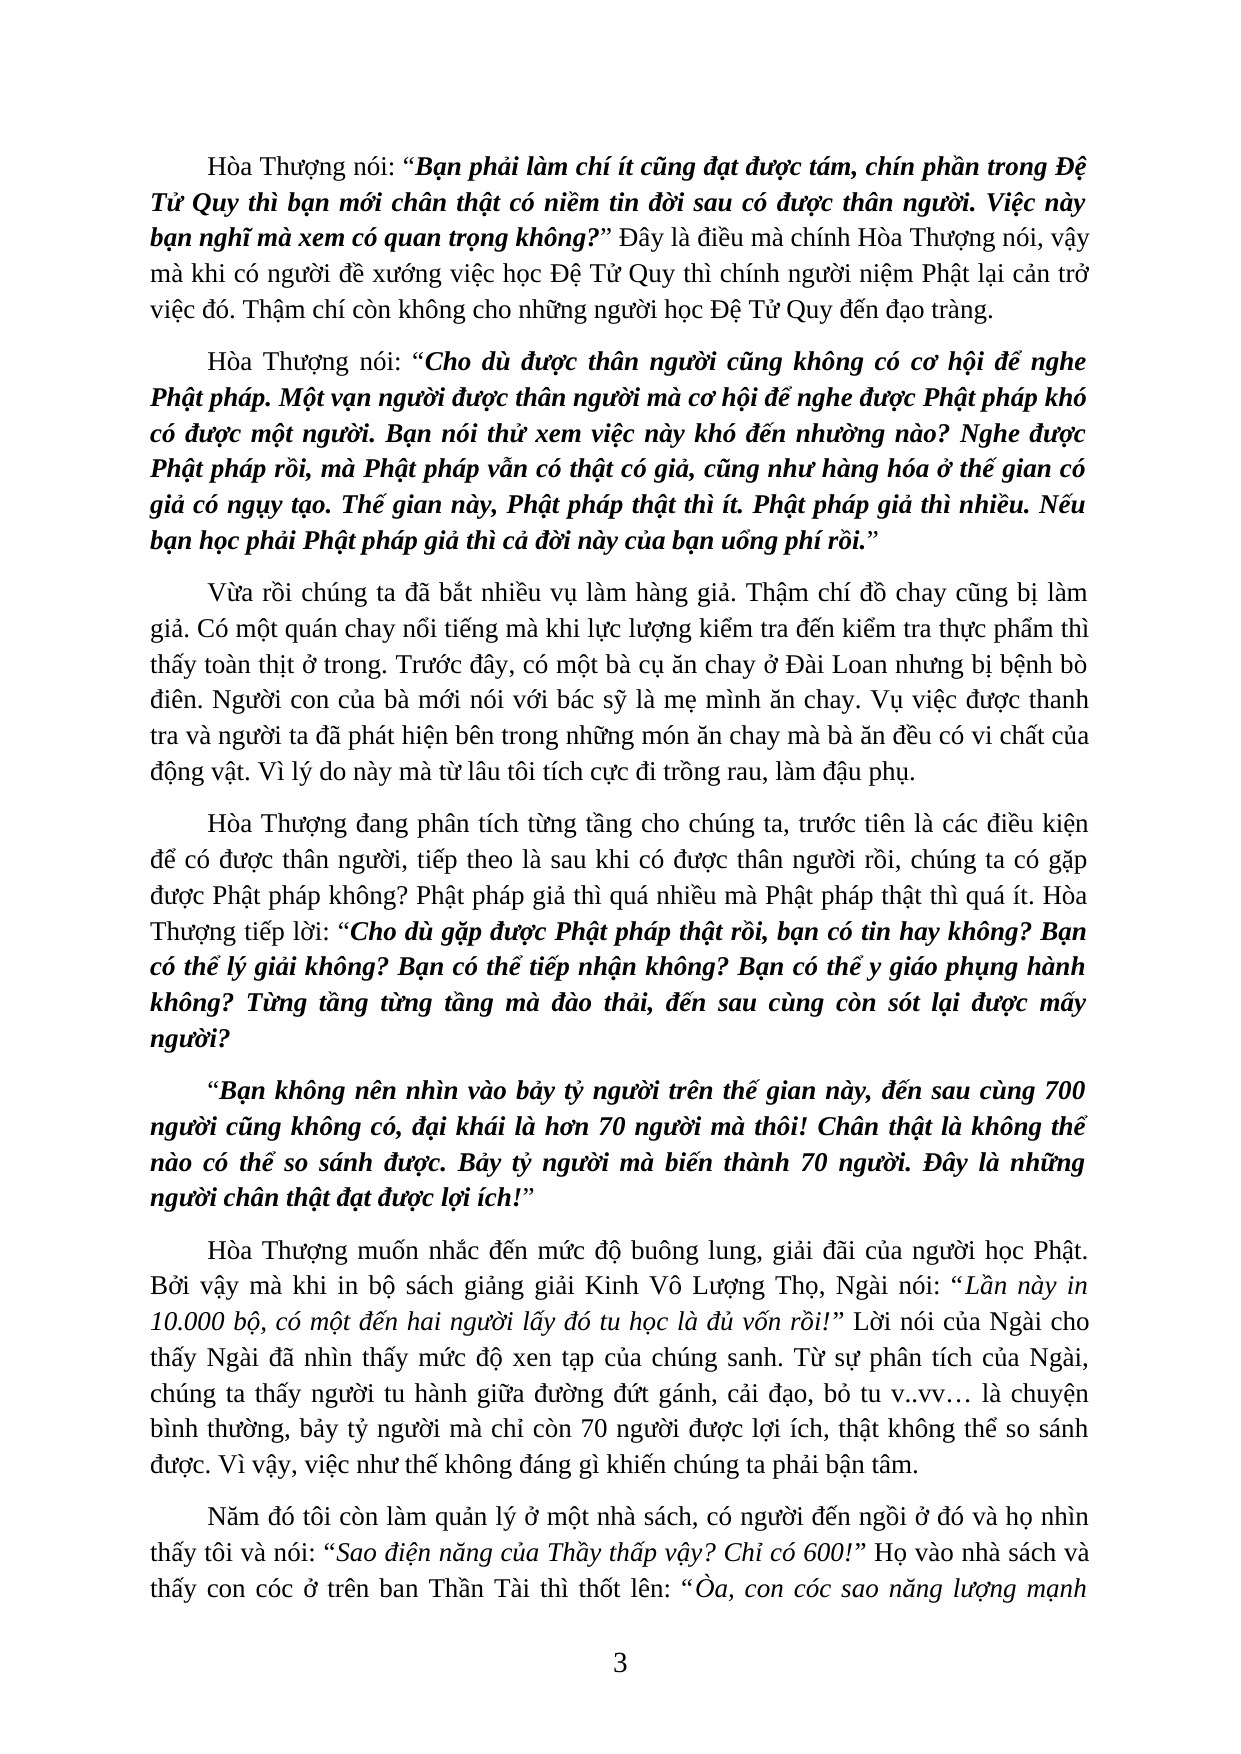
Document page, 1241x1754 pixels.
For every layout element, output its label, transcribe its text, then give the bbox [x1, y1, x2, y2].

text Hòa Thượng nói: “Bạn phải làm chí ít cũng đạt được tám, chín phần trong Đệ Tử Quy thì bạn mới chân thật có niềm tin đời sau có được thân người. Việc này bạn nghĩ mà xem có quan trọng không?” Đây là điều mà chính Hòa Thượng nói, vậy mà khi có người đề xướng việc học Đệ Tử Quy thì chính người niệm Phật lại cản trở việc đó. Thậm chí còn không cho những người học Đệ Tử Quy đến đạo tràng. [150, 150, 1090, 324]
text Hòa Thượng nói: “Cho dù được thân người cũng không có cơ hội để nghe Phật pháp. Một vạn người được thân người mà cơ hội để nghe được Phật pháp khó có được một người. Bạn nói thử xem việc này khó đến nhường nào? Nghe được Phật pháp rồi, mà Phật pháp vẫn có thật có giả, cũng như hàng hóa ở thế gian có giả có ngụy tạo. Thế gian này, Phật pháp thật thì ít. Phật pháp giả thì nhiều. Nếu bạn học phải Phật pháp giả thì cả đời này của bạn uổng phí rồi.” [150, 345, 1090, 555]
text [150, 1501, 1090, 1603]
text “Bạn không nên nhìn vào bảy tỷ người trên thế gian này, đến sau cùng 700 người cũng không có, đại khái là hơn 70 người mà thôi! Chân thật là không thể nào có thể so sánh được. Bảy tỷ người mà biến thành 70 người. Đây là những người chân thật đạt được lợi ích!” [150, 1074, 1090, 1212]
text Hòa Thượng muốn nhắc đến mức độ buông lung, giải đãi của người học Phật. Bởi vậy mà khi in bộ sách giảng giải Kinh Vô Lượng Thọ, Ngài nói: “Lần này in 10.000 bộ, có một đến hai người lấy đó tu học là đủ vốn rồi!” Lời nói của Ngài cho thấy Ngài đã nhìn thấy mức độ xen tạp của chúng sanh. Từ sự phân tích của Ngài, chúng ta thấy người tu hành giữa đường đứt gánh, cải đạo, bỏ tu v..vv… là chuyện bình thường, bảy tỷ người mà chỉ còn 70 người được lợi ích, thật không thể so sánh được. Vì vậy, việc như thế không đáng gì khiến chúng ta phải bận tâm. [150, 1234, 1090, 1479]
text Vừa rồi chúng ta đã bắt nhiều vụ làm hàng giả. Thậm chí đồ chay cũng bị làm giả. Có một quán chay nổi tiếng mà khi lực lượng kiểm tra đến kiểm tra thực phẩm thì thấy toàn thịt ở trong. Trước đây, có một bà cụ ăn chay ở Đài Loan nhưng bị bệnh bò điên. Người con của bà mới nói với bác sỹ là mẹ mình ăn chay. Vụ việc được thanh tra và người ta đã phát hiện bên trong những món ăn chay mà bà ăn đều có vi chất của động vật. Vì lý do này mà từ lâu tôi tích cực đi trồng rau, làm đậu phụ. [150, 576, 1090, 786]
text Hòa Thượng đang phân tích từng tầng cho chúng ta, trước tiên là các điều kiện để có được thân người, tiếp theo là sau khi có được thân người rồi, chúng ta có gặp được Phật pháp không? Phật pháp giả thì quá nhiều mà Phật pháp thật thì quá ít. Hòa Thượng tiếp lời: “Cho dù gặp được Phật pháp thật rồi, bạn có tin hay không? Bạn có thể lý giải không? Bạn có thể tiếp nhận không? Bạn có thể y giáo phụng hành không? Từng tầng từng tầng mà đào thải, đến sau cùng còn sót lại được mấy người? [150, 807, 1090, 1053]
